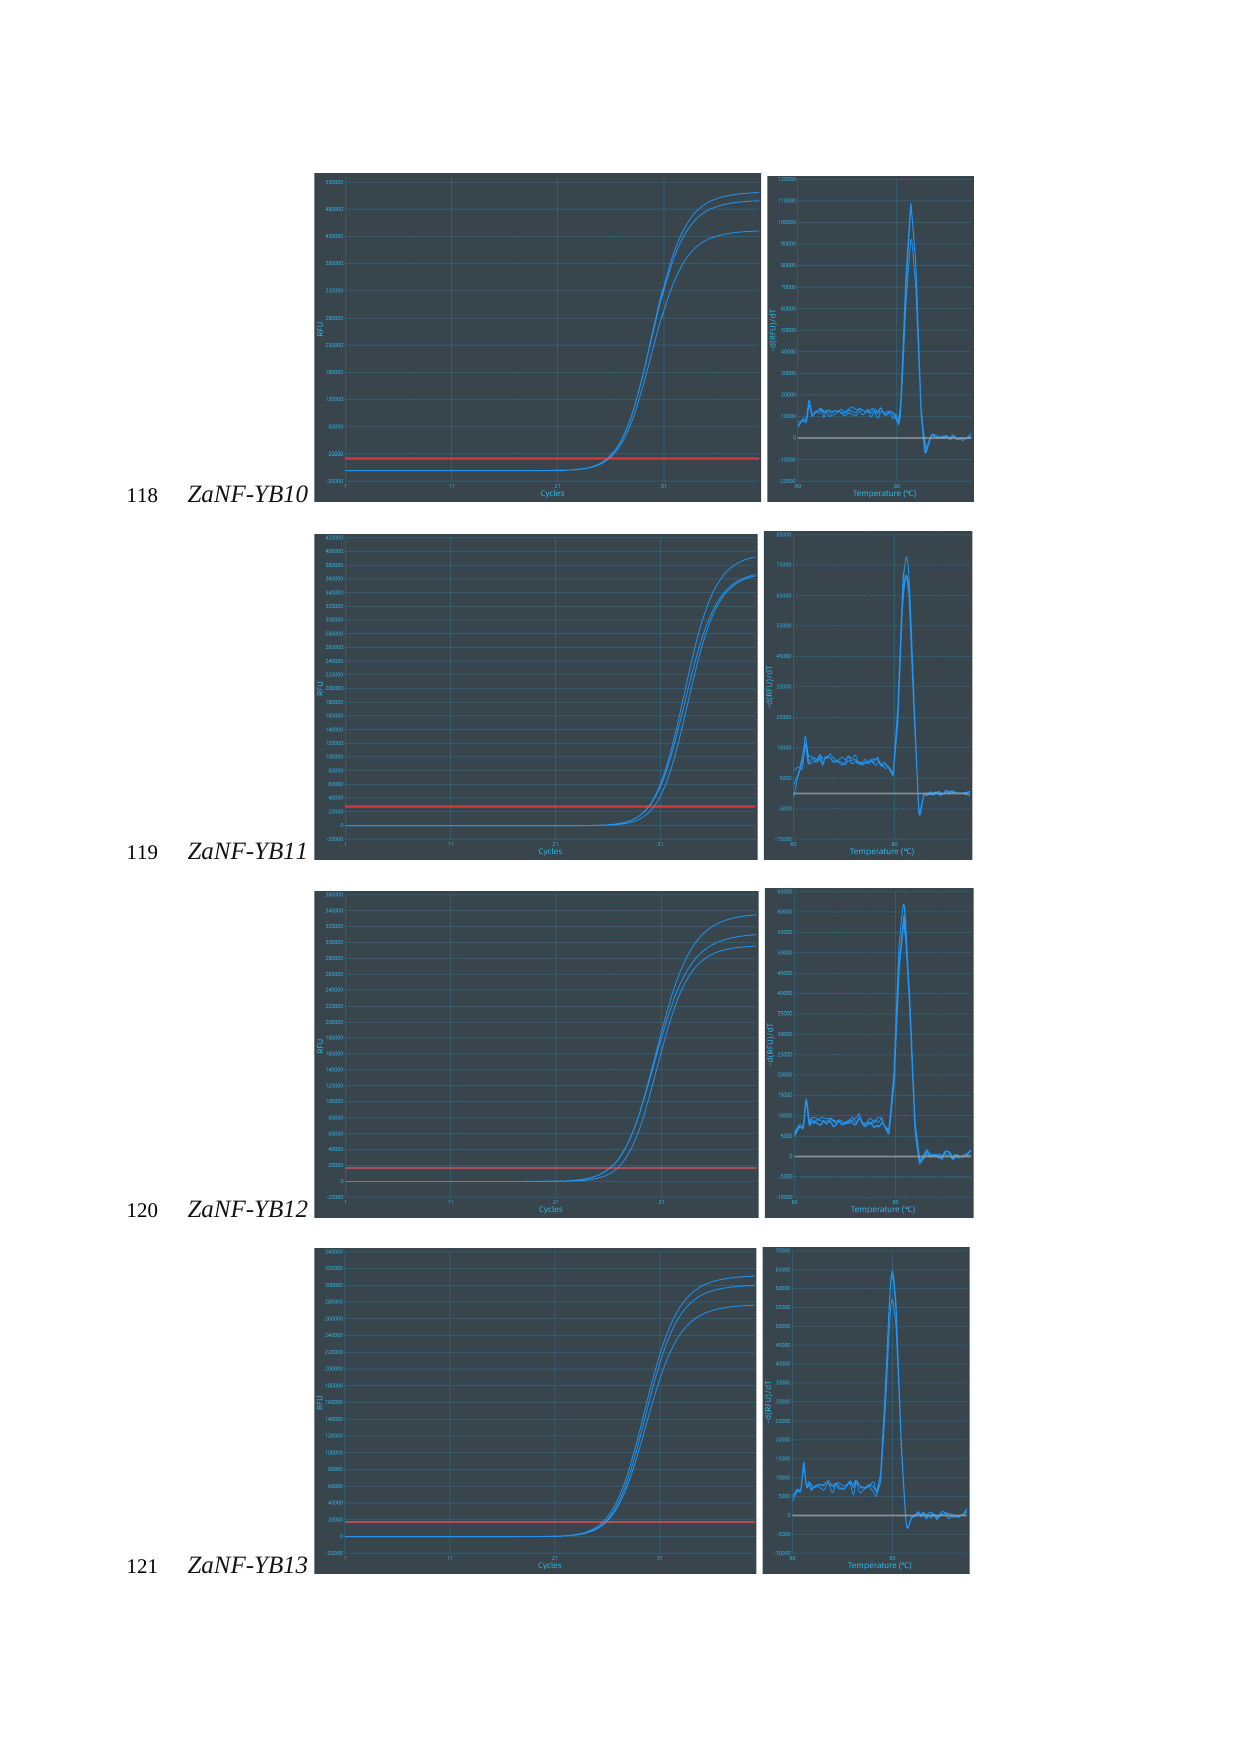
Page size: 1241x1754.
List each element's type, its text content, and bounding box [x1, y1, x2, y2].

picture [314, 173, 762, 502]
picture [767, 176, 974, 502]
picture [762, 1247, 970, 1574]
picture [314, 534, 758, 860]
picture [314, 1248, 757, 1574]
picture [763, 531, 973, 860]
picture [314, 891, 759, 1218]
picture [764, 888, 974, 1218]
